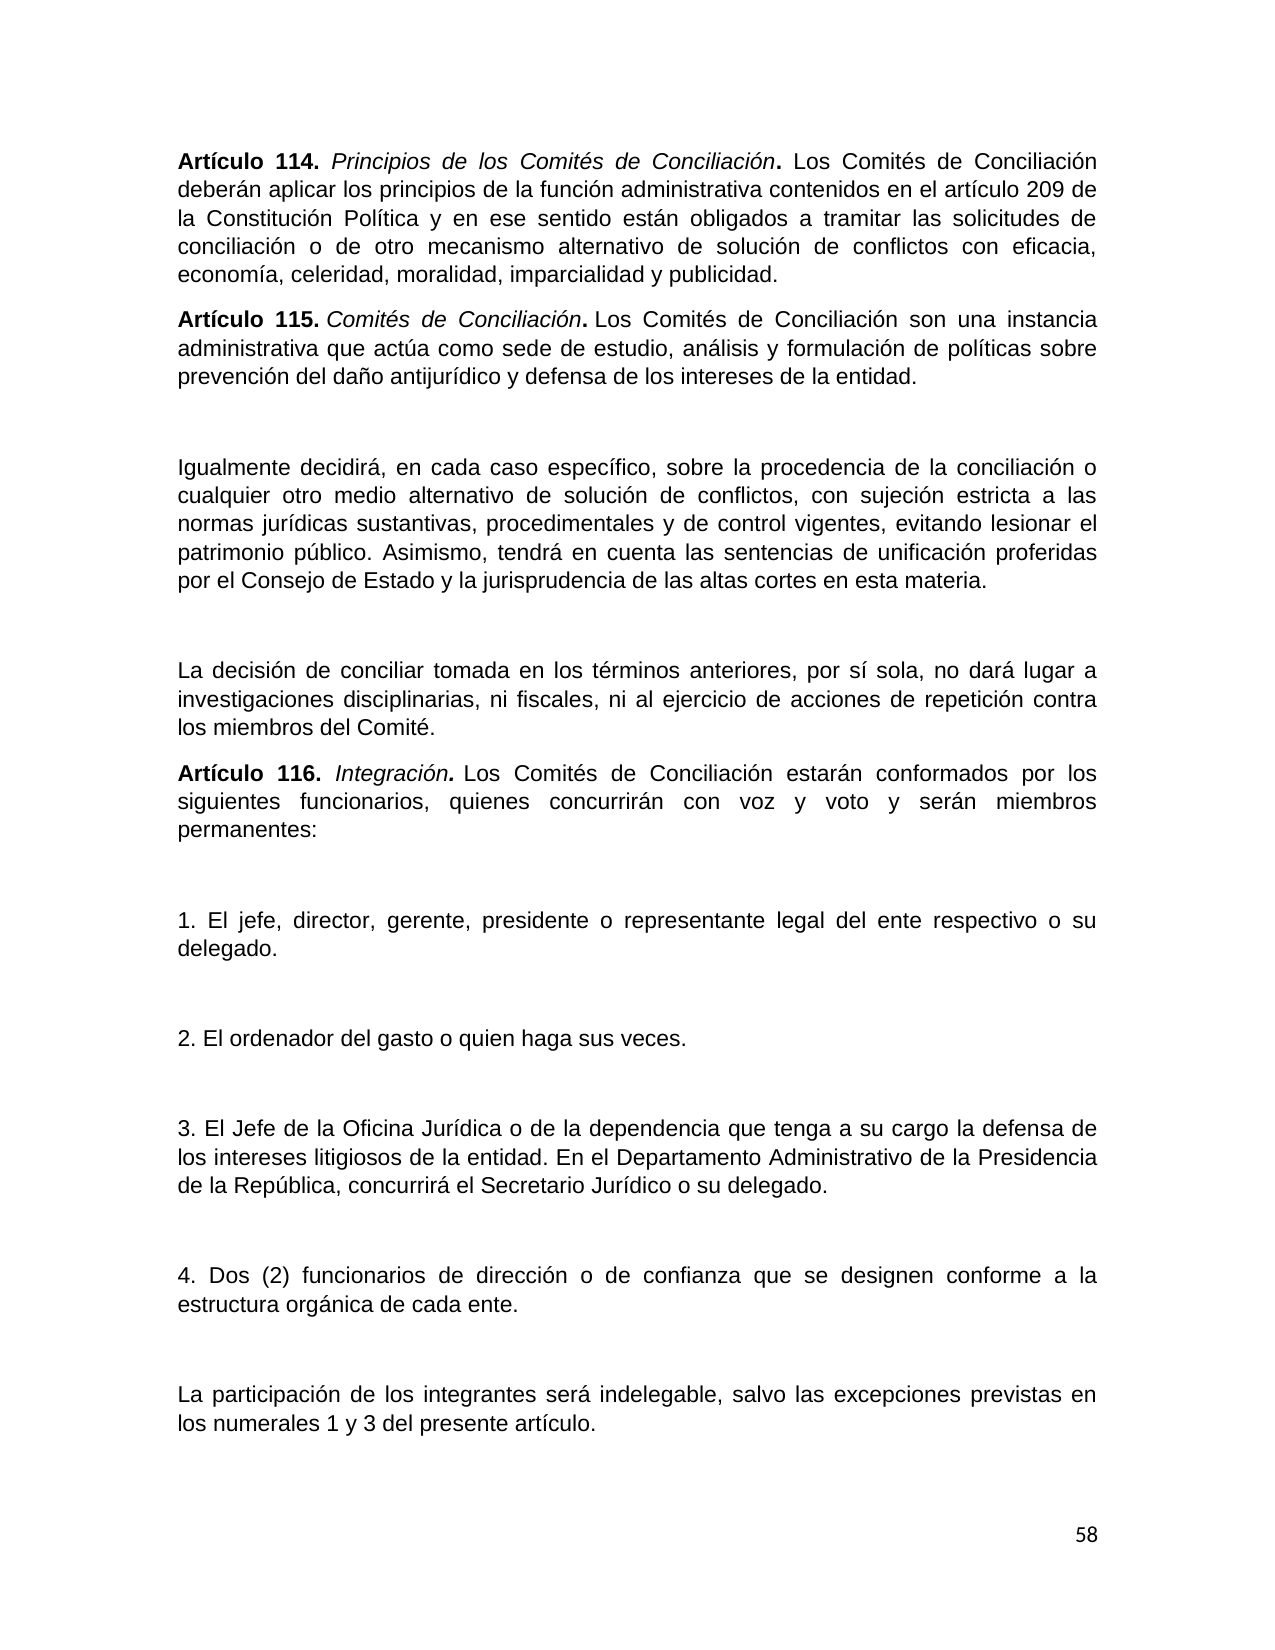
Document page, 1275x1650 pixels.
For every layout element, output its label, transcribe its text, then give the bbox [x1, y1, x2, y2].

text La decisión de conciliar tomada en los términos anteriores, por sí sola, no dará lugar a investigaciones disciplinarias, ni fiscales, ni al ejercicio de acciones de repetición contra los miembros del Comité. [177, 657, 1098, 741]
text 1. El jefe, director, gerente, presidente o representante legal del ente respectivo o su delegado. [177, 907, 1098, 961]
text Artículo 114. Principios de los Comités de Conciliación. Los Comités de Conciliación deberán aplicar los principios de la función administrativa contenidos en el artículo 209 de la Constitución Política y en ese sentido están obligados a tramitar las solicitudes de conciliación o de otro mecanismo alternativo de solución de conflictos con eficacia, economía, celeridad, moralidad, imparcialidad y publicidad. [177, 148, 1098, 288]
text 4. Dos (2) funcionarios de dirección o de confianza que se designen conforme a la estructura orgánica de cada ente. [177, 1262, 1098, 1317]
text Artículo 116. Integración. Los Comités de Conciliación estarán conformados por los siguientes funcionarios, quienes concurrirán con voz y voto y serán miembros permanentes: [177, 759, 1098, 843]
text 3. El Jefe de la Oficina Jurídica o de la dependencia que tenga a su cargo la defensa de los intereses litigiosos de la entidad. En el Departamento Administrativo de la Presidencia de la República, concurrirá el Secretario Jurídico o su delegado. [177, 1115, 1098, 1199]
text La participación de los integrantes será indelegable, salvo las excepciones previstas en los numerales 1 y 3 del presente artículo. [177, 1381, 1098, 1436]
text Igualmente decidirá, en cada caso específico, sobre la procedencia de la conciliación o cualquier otro medio alternativo de solución de conflictos, con sujeción estricta a las normas jurídicas sustantivas, procedimentales y de control vigentes, evitando lesionar el patrimonio público. Asimismo, tendrá en cuenta las sentencias de unificación proferidas por el Consejo de Estado y la jurisprudencia de las altas cortes en esta materia. [177, 453, 1098, 594]
text 2. El ordenador del gasto o quien haga sus veces. [177, 1025, 1098, 1052]
text Artículo 115. Comités de Conciliación. Los Comités de Conciliación son una instancia administrativa que actúa como sede de estudio, análisis y formulación de políticas sobre prevención del daño antijurídico y defensa de los intereses de la entidad. [177, 306, 1098, 390]
